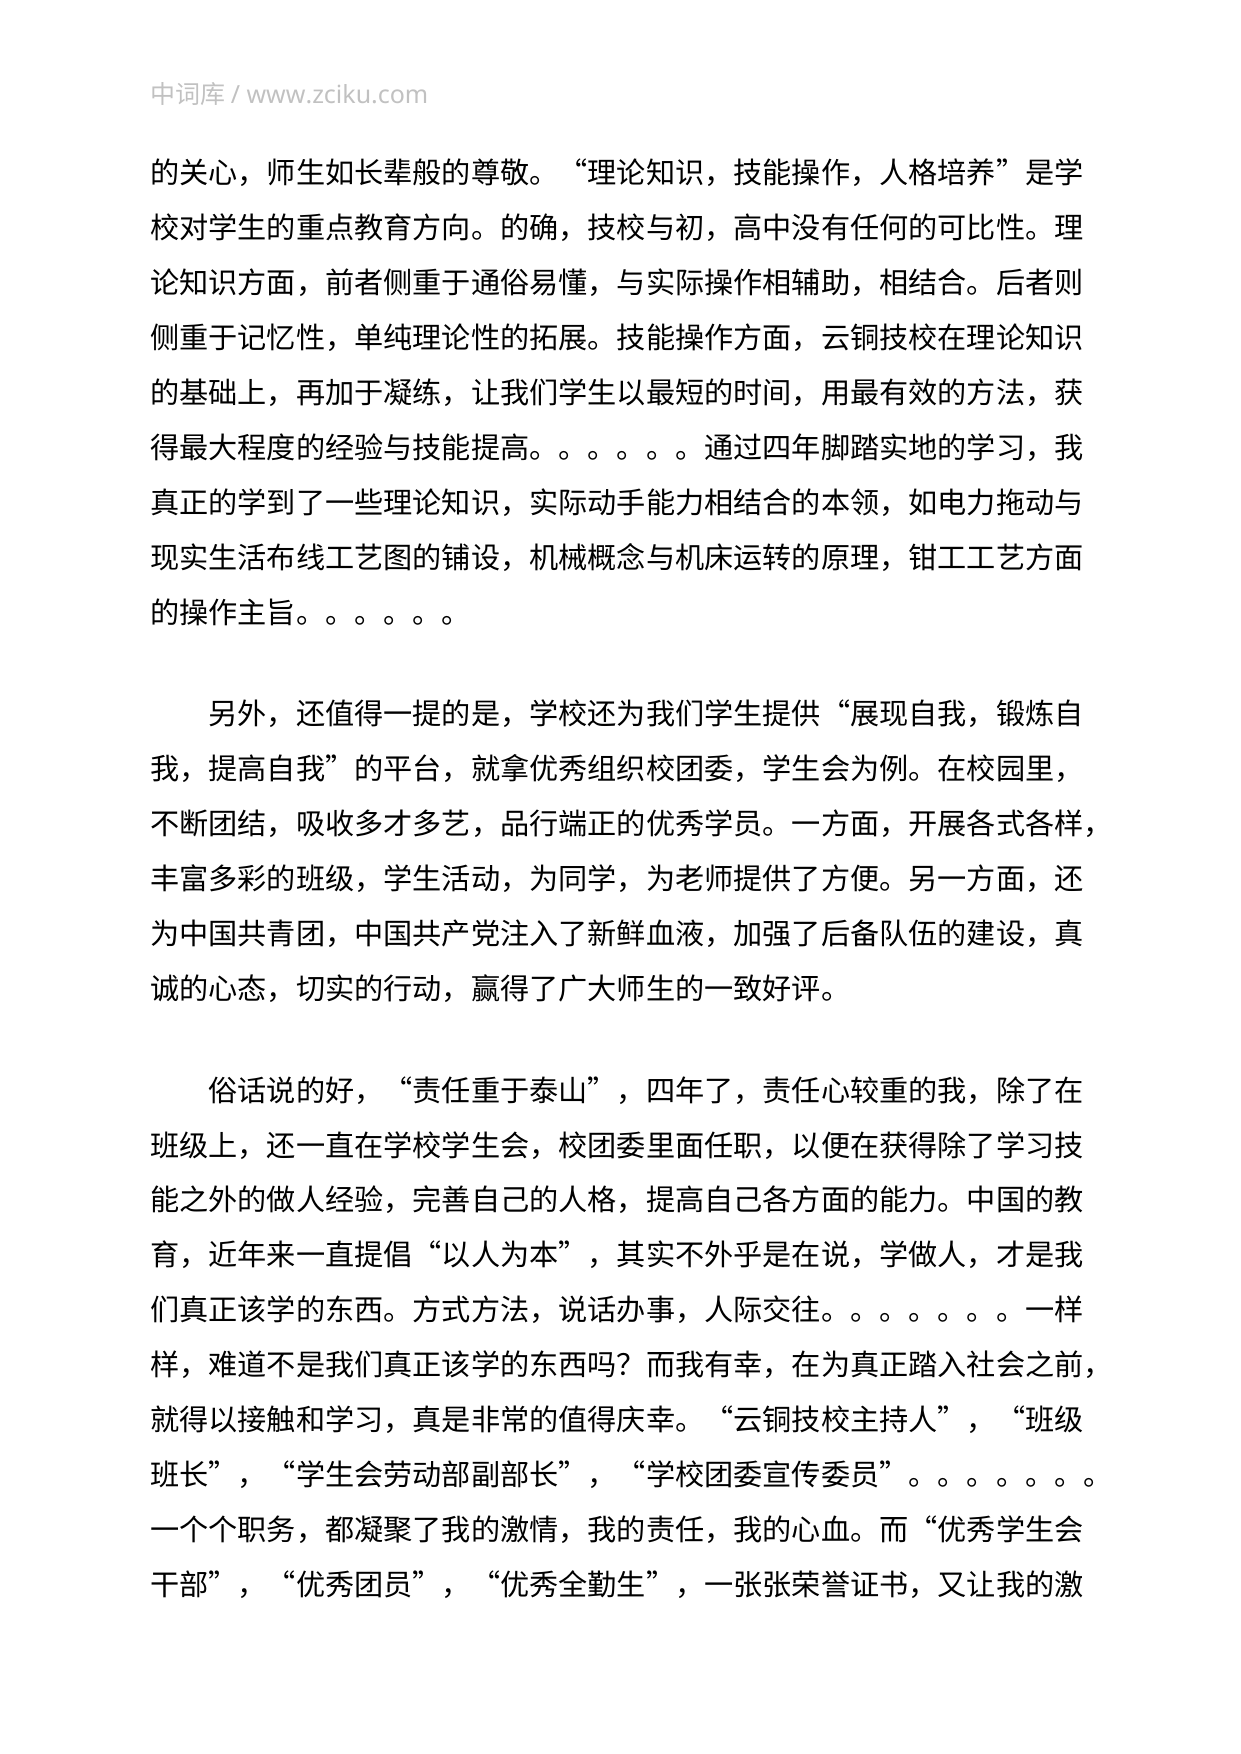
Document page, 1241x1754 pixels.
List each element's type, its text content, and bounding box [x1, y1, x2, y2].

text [150, 1067, 1090, 1603]
text 另外，还值得一提的是，学校还为我们学生提供“展现自我，锻炼自我，提高自我”的平台，就拿优秀组织校团委，学生会为例。在校园里，不断团结，吸收多才多艺，品行端正的优秀学员。一方面，开展各式各样，丰富多彩的班级，学生活动，为同学，为老师提供了方便。另一方面，还为中国共青团，中国共产党注入了新鲜血液，加强了后备队伍的建设，真诚的心态，切实的行动，赢得了广大师生的一致好评。 [150, 691, 1090, 1008]
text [150, 150, 1090, 631]
